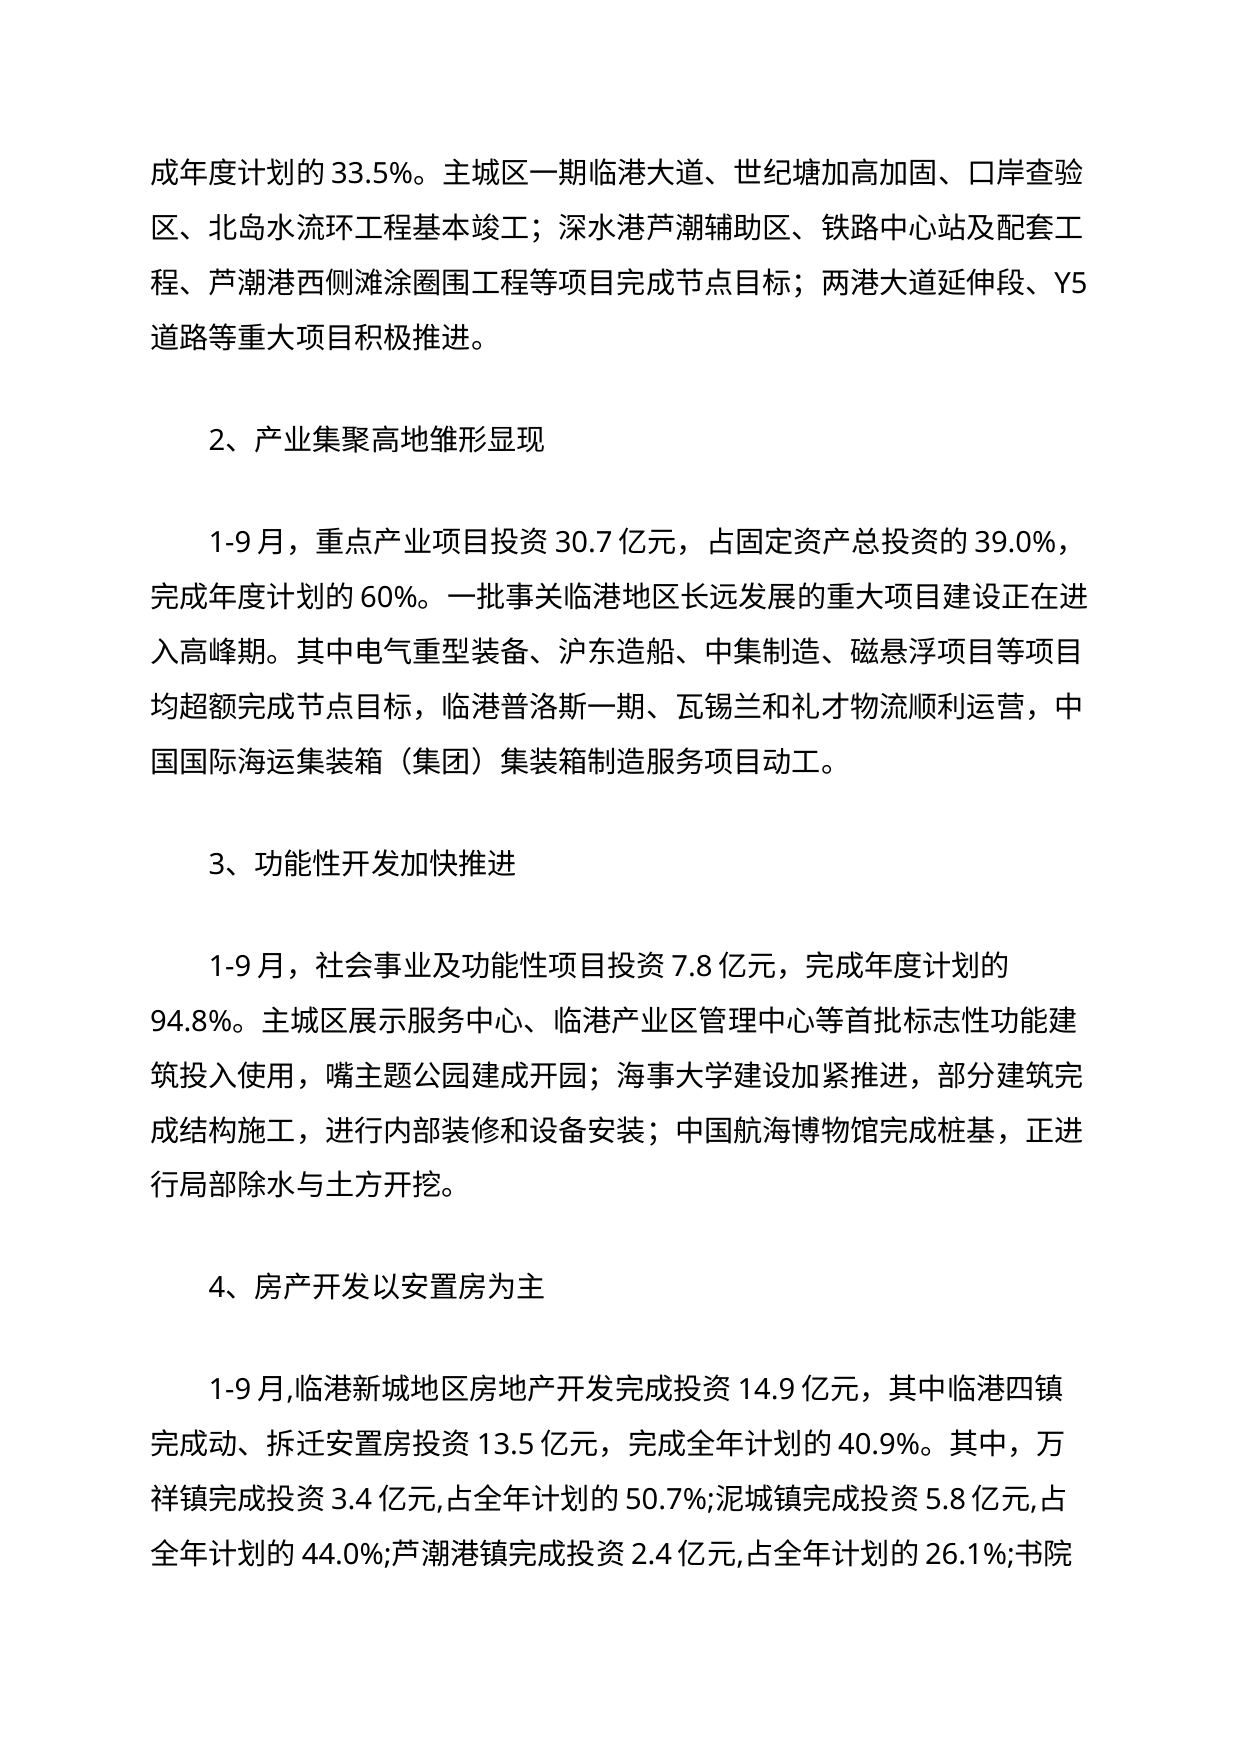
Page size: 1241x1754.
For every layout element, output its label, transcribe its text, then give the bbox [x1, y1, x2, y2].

text 4、房产开发以安置房为主 [150, 1264, 1090, 1306]
text 1-9月，社会事业及功能性项目投资7.8亿元，完成年度计划的94.8%。主城区展示服务中心、临港产业区管理中心等首批标志性功能建筑投入使用，嘴主题公园建成开园；海事大学建设加紧推进，部分建筑完成结构施工，进行内部装修和设备安装；中国航海博物馆完成桩基，正进行局部除水与土方开挖。 [150, 942, 1090, 1204]
text 2、产业集聚高地雏形显现 [150, 417, 1090, 459]
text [150, 1366, 1090, 1573]
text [150, 150, 1090, 357]
text 3、功能性开发加快推进 [150, 840, 1090, 883]
text 1-9月，重点产业项目投资30.7亿元，占固定资产总投资的39.0%，完成年度计划的60%。一批事关临港地区长远发展的重大项目建设正在进入高峰期。其中电气重型装备、沪东造船、中集制造、磁悬浮项目等项目均超额完成节点目标，临港普洛斯一期、瓦锡兰和礼才物流顺利运营，中国国际海运集装箱（集团）集装箱制造服务项目动工。 [150, 519, 1090, 781]
